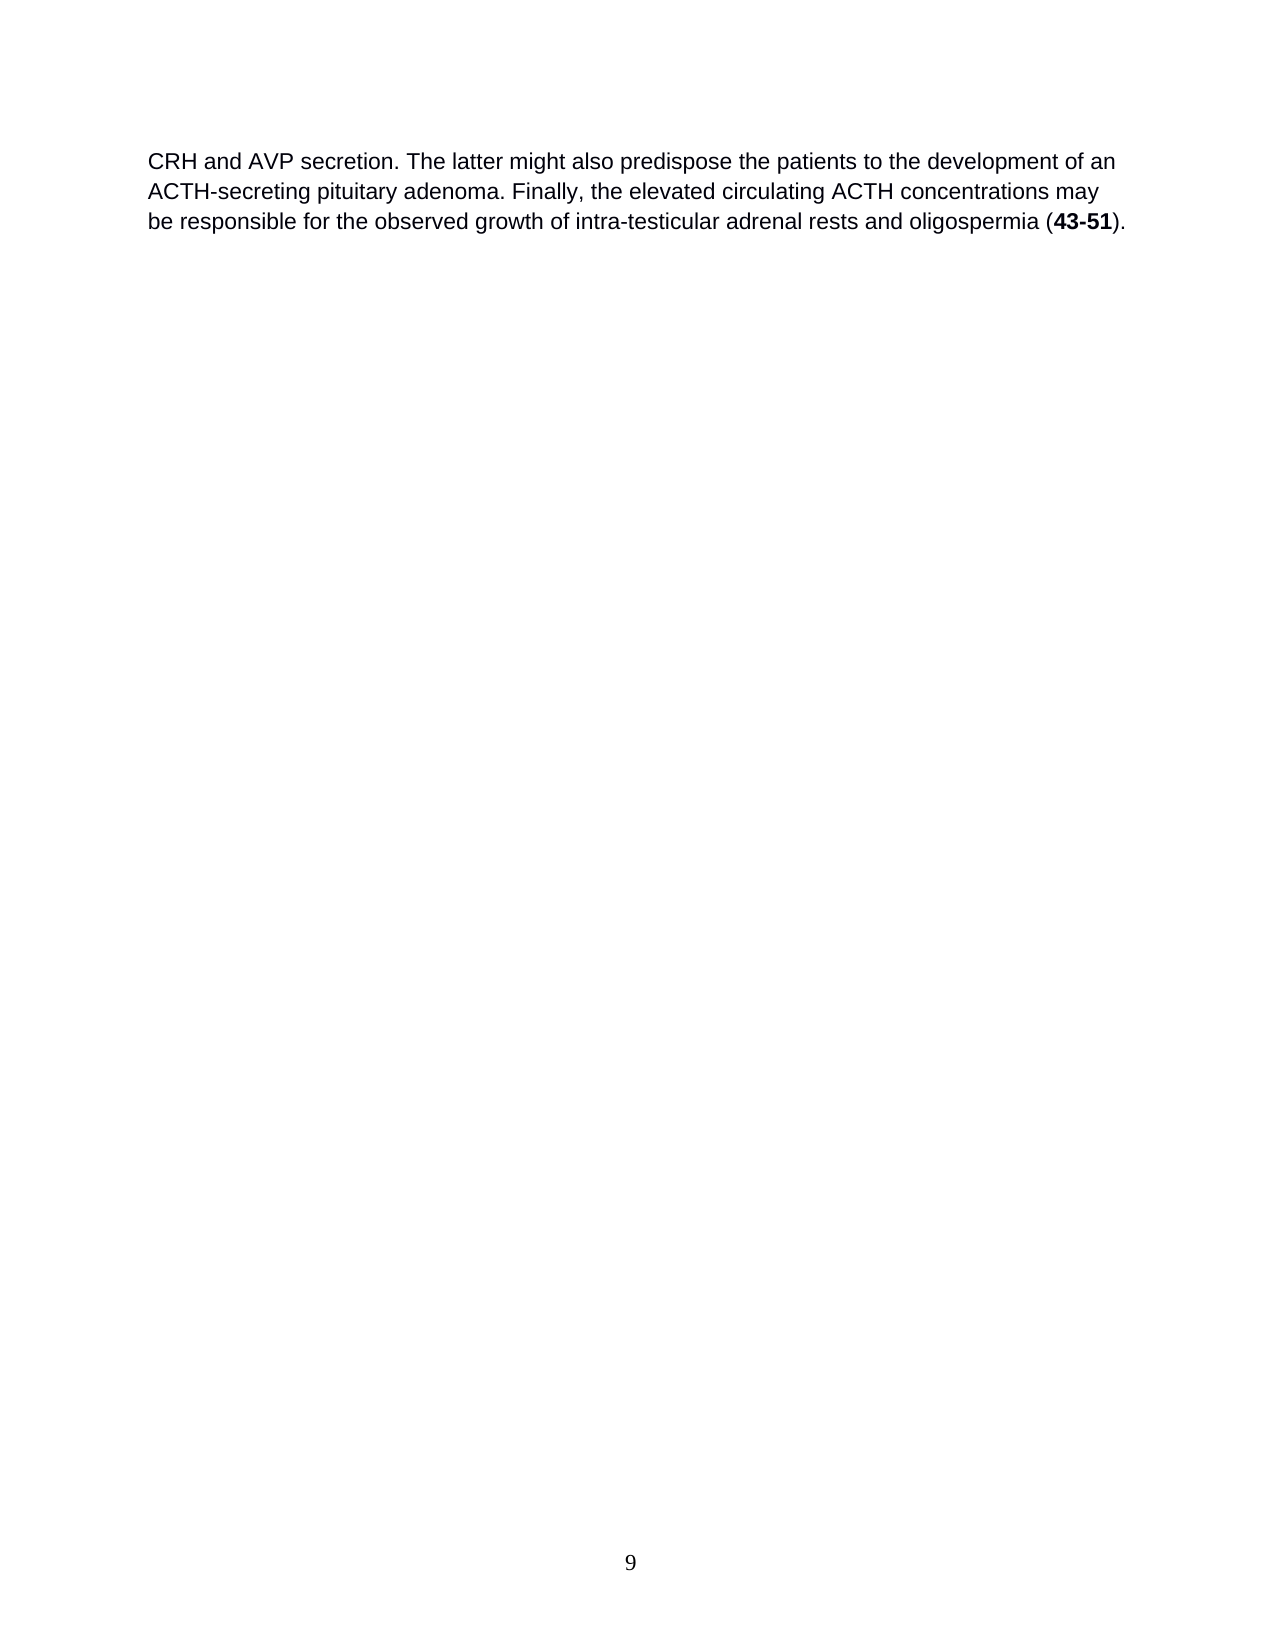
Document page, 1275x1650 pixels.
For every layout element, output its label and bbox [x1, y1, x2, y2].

text [148, 148, 1127, 234]
